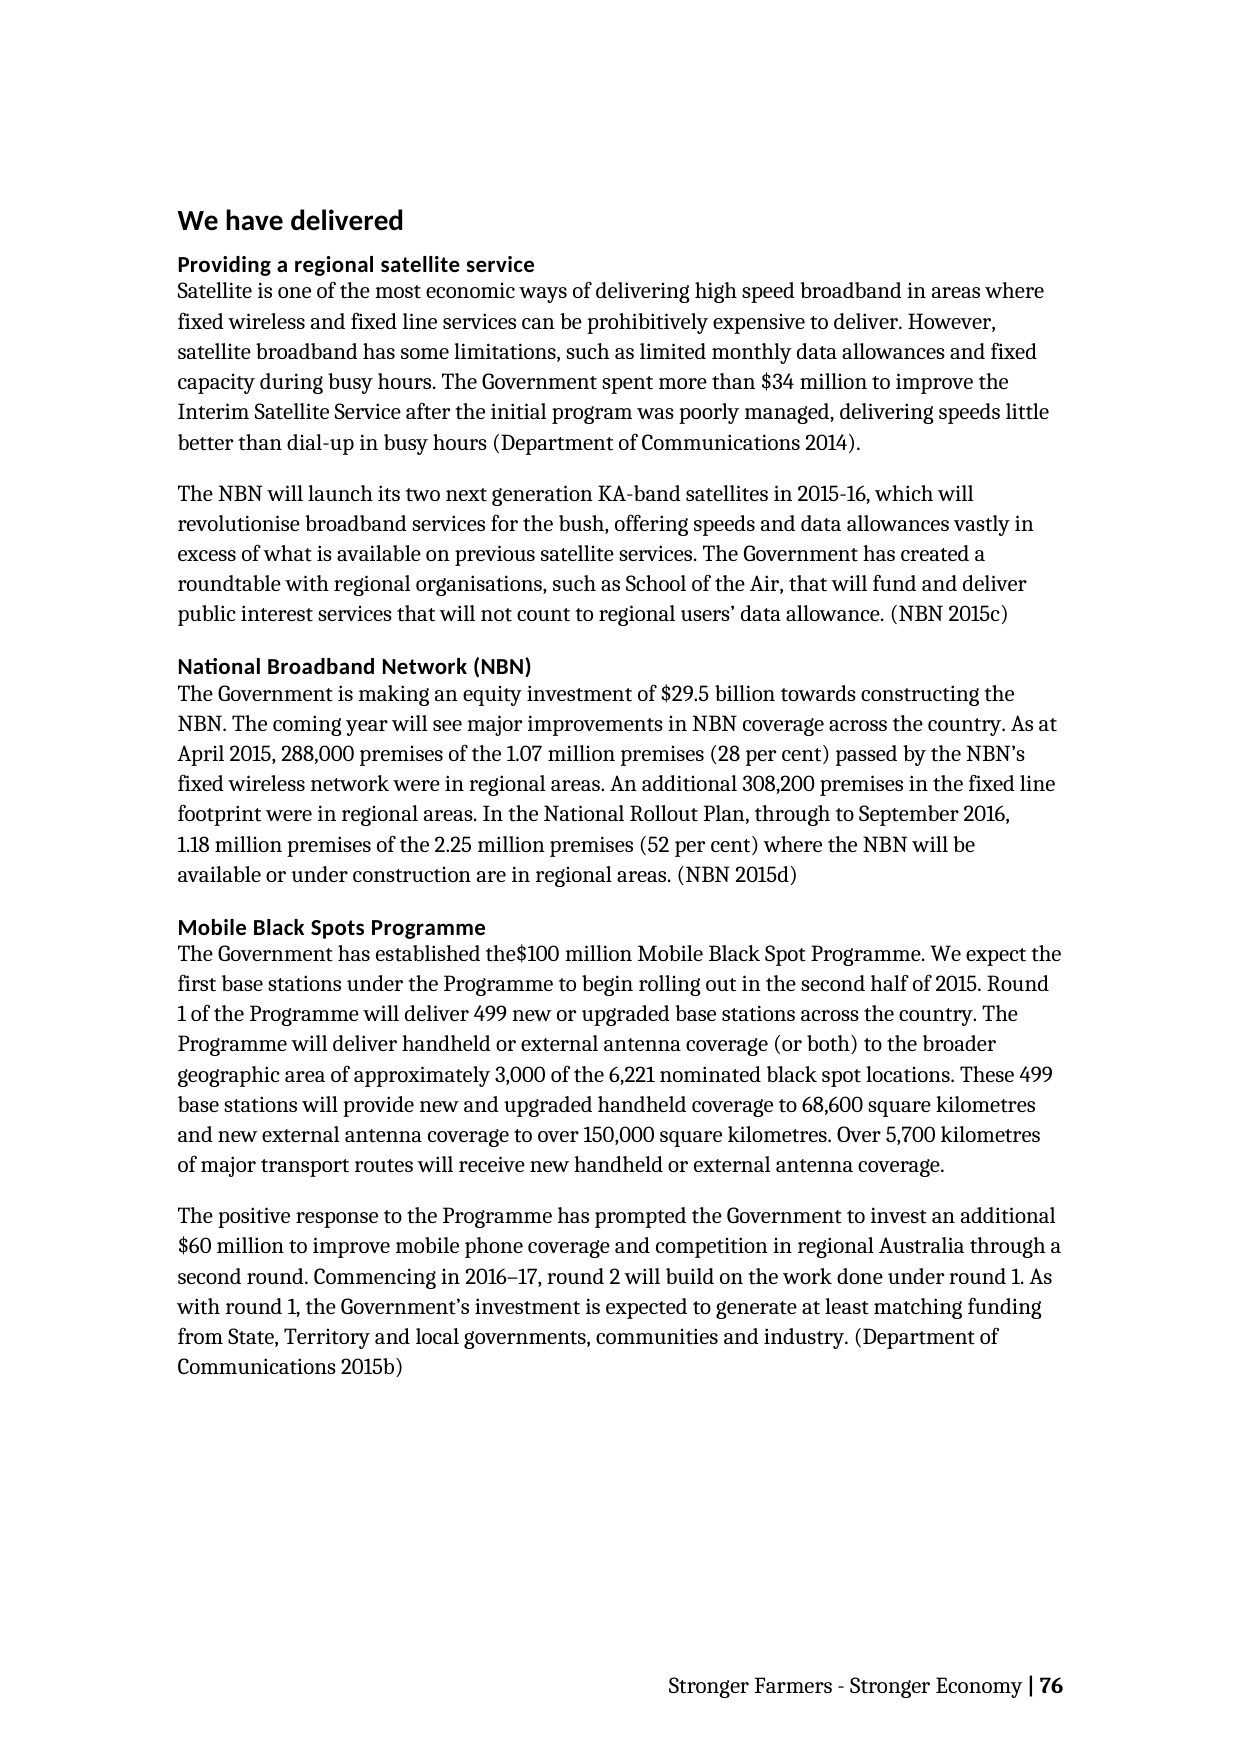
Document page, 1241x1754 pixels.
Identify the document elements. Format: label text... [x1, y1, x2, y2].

subtitle We have delivered [177, 202, 1063, 238]
subtitle Mobile Black Spots Programme [177, 913, 1063, 941]
text Satellite is one of the most economic ways of delivering high speed broadband in areas where fixed wireless and fixed line services can be prohibitively expensive to deliver. However, satellite broadband has some limitations, such as limited monthly data allowances and fixed capacity during busy hours. The Government spent more than $34 million to improve the Interim Satellite Service after the initial program was poorly managed, delivering speeds little better than dial-up in busy hours (Department of Communications 2014). [177, 278, 1063, 456]
text The Government has established the$100 million Mobile Black Spot Programme. We expect the first base stations under the Programme to begin rolling out in the second half of 2015. Round 1 of the Programme will deliver 499 new or upgraded base stations across the country. The Programme will deliver handheld or external antenna coverage (or both) to the broader geographic area of approximately 3,000 of the 6,221 nominated black spot locations. These 499 base stations will provide new and upgraded handheld coverage to 68,600 square kilometres and new external antenna coverage to over 150,000 square kilometres. Over 5,700 kilometres of major transport routes will receive new handheld or external antenna coverage. [177, 941, 1063, 1178]
subtitle Providing a regional satellite service [177, 250, 1063, 278]
subtitle National Broadband Network (NBN) [177, 652, 1063, 680]
text The Government is making an equity investment of $29.5 billion towards constructing the NBN. The coming year will see major improvements in NBN coverage across the country. As at April 2015, 288,000 premises of the 1.07 million premises (28 per cent) passed by the NBN’s fixed wireless network were in regional areas. An additional 308,200 premises in the fixed line footprint were in regional areas. In the National Rollout Plan, through to September 2016, 1.18 million premises of the 2.25 million premises (52 per cent) where the NBN will be available or under construction are in regional areas. (NBN 2015d) [177, 680, 1063, 888]
text The NBN will launch its two next generation KA-band satellites in 2015-16, which will revolutionise broadband services for the bush, offering speeds and data allowances vastly in excess of what is available on previous satellite services. The Government has created a roundtable with regional organisations, such as School of the Air, that will fund and deliver public interest services that will not count to regional users’ data allowance. (NBN 2015c) [177, 480, 1063, 628]
text The positive response to the Programme has prompted the Government to invest an additional $60 million to improve mobile phone coverage and competition in regional Australia through a second round. Commencing in 2016–17, round 2 will build on the work done under round 1. As with round 1, the Government’s investment is expected to generate at least matching funding from State, Territory and local governments, communities and industry. (Department of Communications 2015b) [177, 1203, 1063, 1381]
